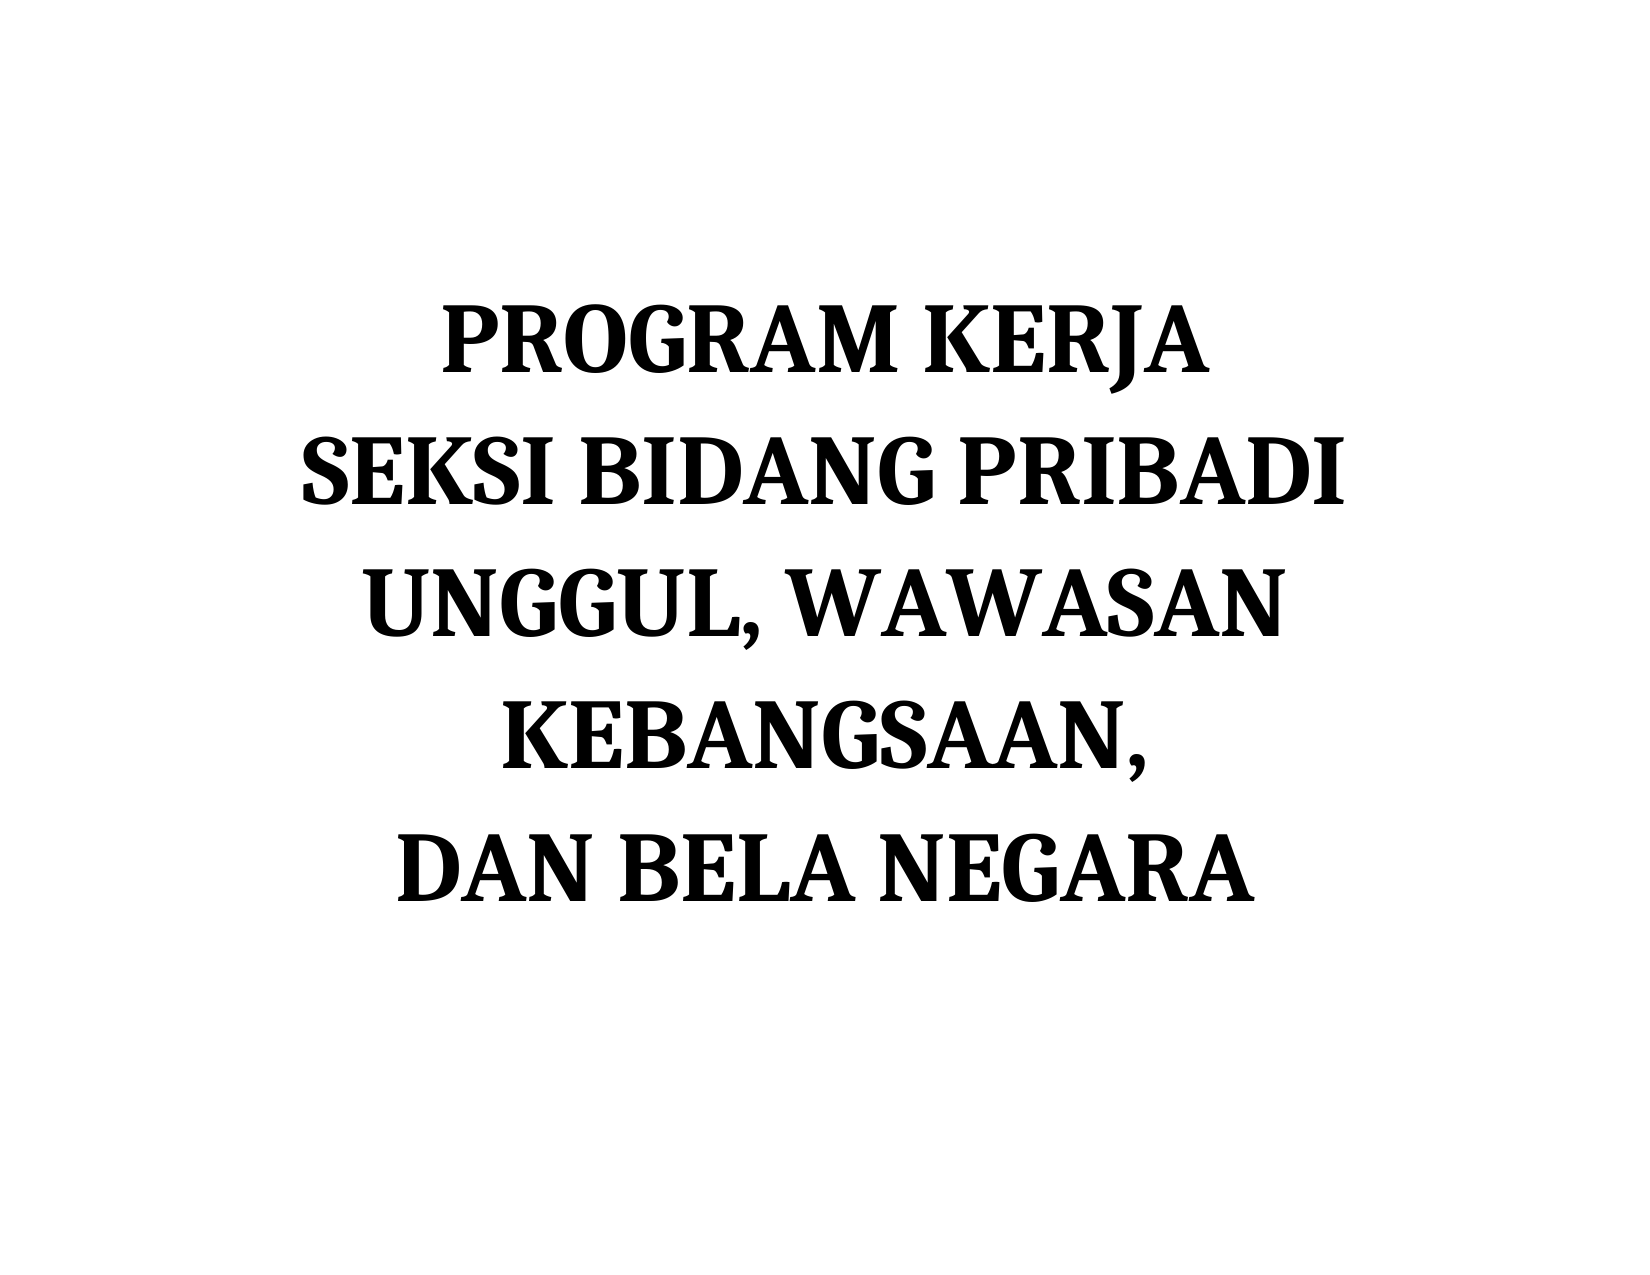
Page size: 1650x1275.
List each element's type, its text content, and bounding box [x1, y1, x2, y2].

text SEKSI BIDANG PRIBADI UNGGUL, WAWASAN KEBANGSAAN, [150, 414, 1500, 794]
text DAN BELA NEGARA [150, 811, 1500, 926]
text PROGRAM KERJA [150, 282, 1500, 397]
